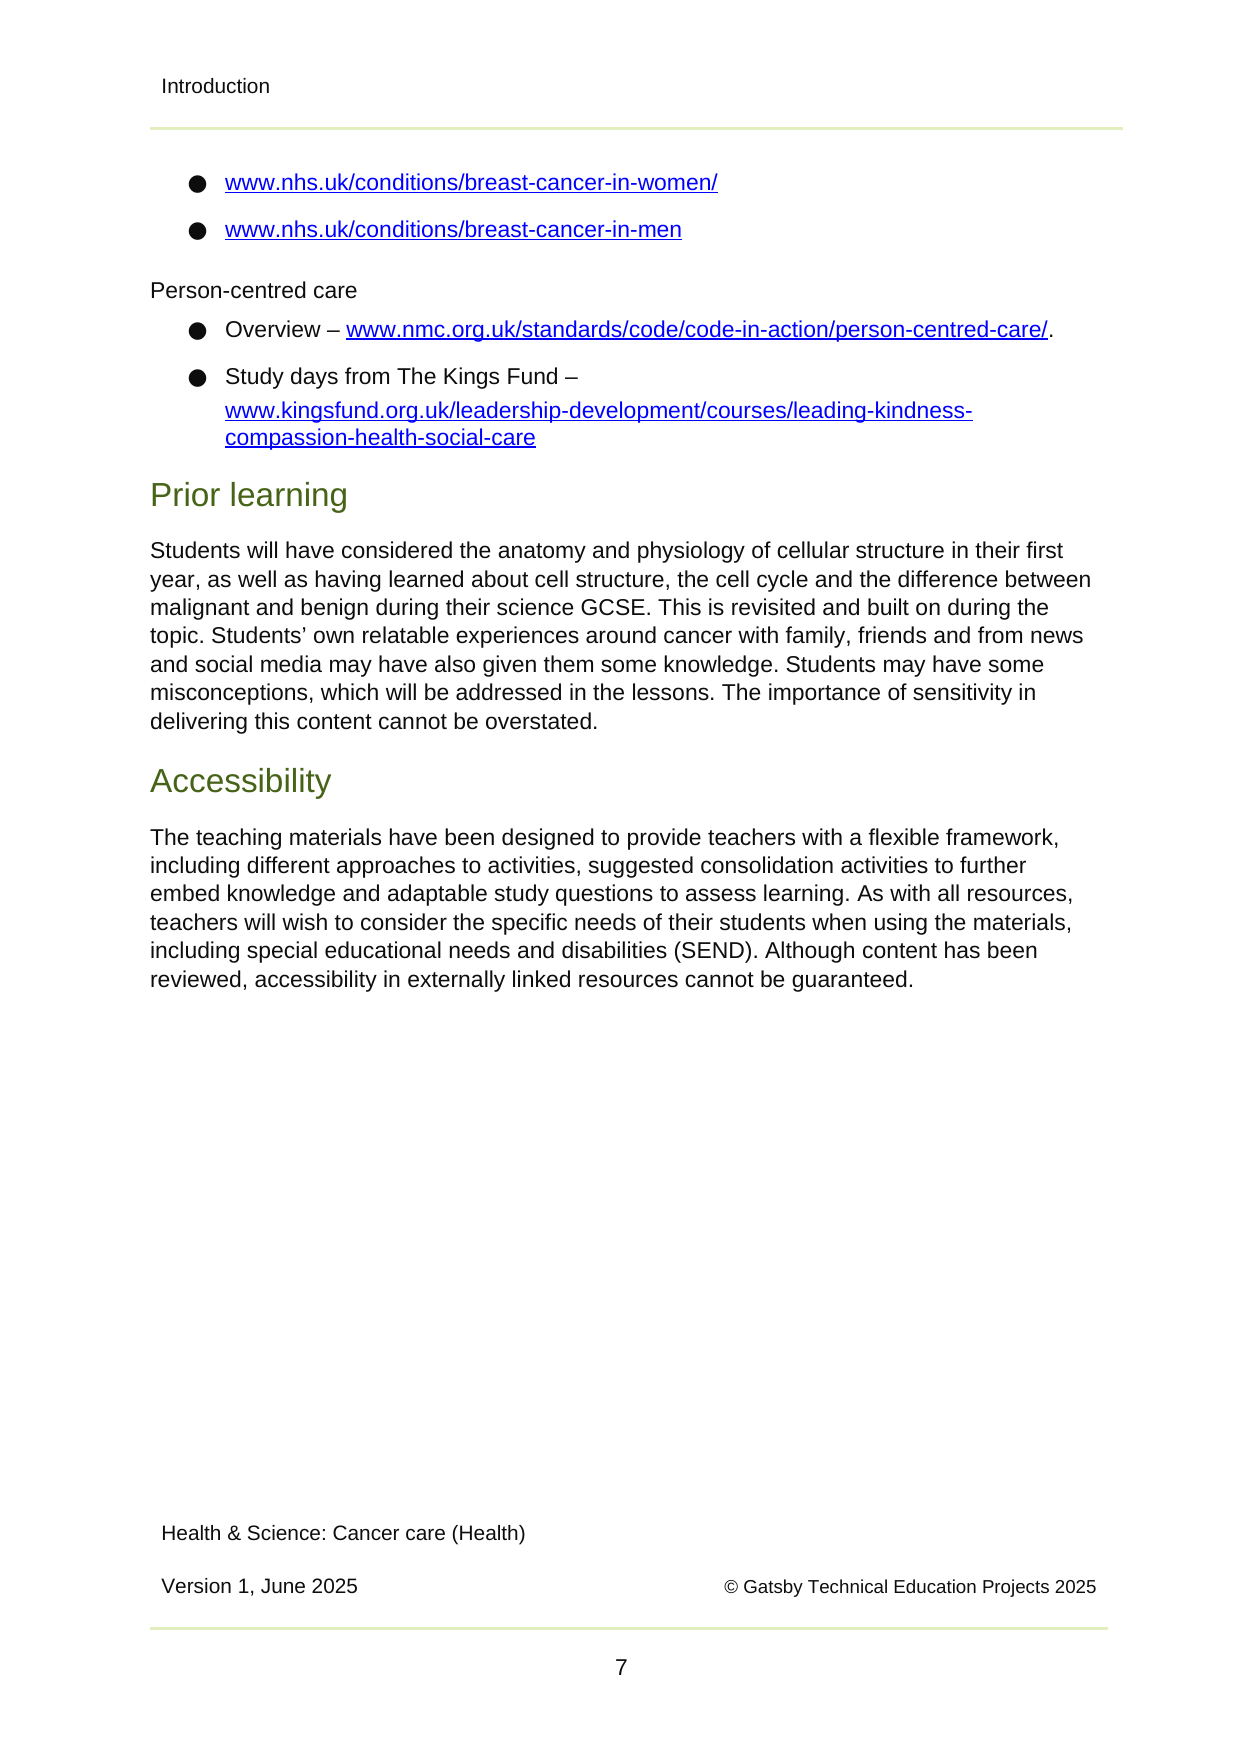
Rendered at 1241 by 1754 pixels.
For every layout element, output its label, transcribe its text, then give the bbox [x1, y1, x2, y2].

list www.nhs.uk/conditions/breast-cancer-in-women/ [187, 156, 1093, 203]
subtitle Accessibility [150, 761, 1093, 799]
text The teaching materials have been designed to provide teachers with a flexible framework, including different approaches to activities, suggested consolidation activities to further embed knowledge and adaptable study questions to assess learning. As with all resources, teachers will wish to consider the specific needs of their students when using the materials, including special educational needs and disabilities (SEND). Although content has been reviewed, accessibility in externally linked resources cannot be guaranteed. [150, 823, 1093, 992]
list Study days from The Kings Fund – www.kingsfund.org.uk/leadership-development/courses/leading-kindness-compassion-health-social-care [187, 350, 1093, 450]
list Overview – www.nmc.org.uk/standards/code/code-in-action/person-centred-care/. [187, 303, 1093, 350]
text Person-centred care [150, 277, 1093, 303]
subtitle Prior learning [150, 475, 1093, 513]
text Students will have considered the anatomy and physiology of cellular structure in their first year, as well as having learned about cell structure, the cell cycle and the difference between malignant and benign during their science GCSE. This is revisited and built on during the topic. Students’ own relatable experiences around cancer with family, friends and from news and social media may have also given them some knowledge. Students may have some misconceptions, which will be addressed in the lessons. The importance of sensitivity in delivering this content cannot be overstated. [150, 537, 1093, 734]
list www.nhs.uk/conditions/breast-cancer-in-men [187, 203, 1093, 250]
